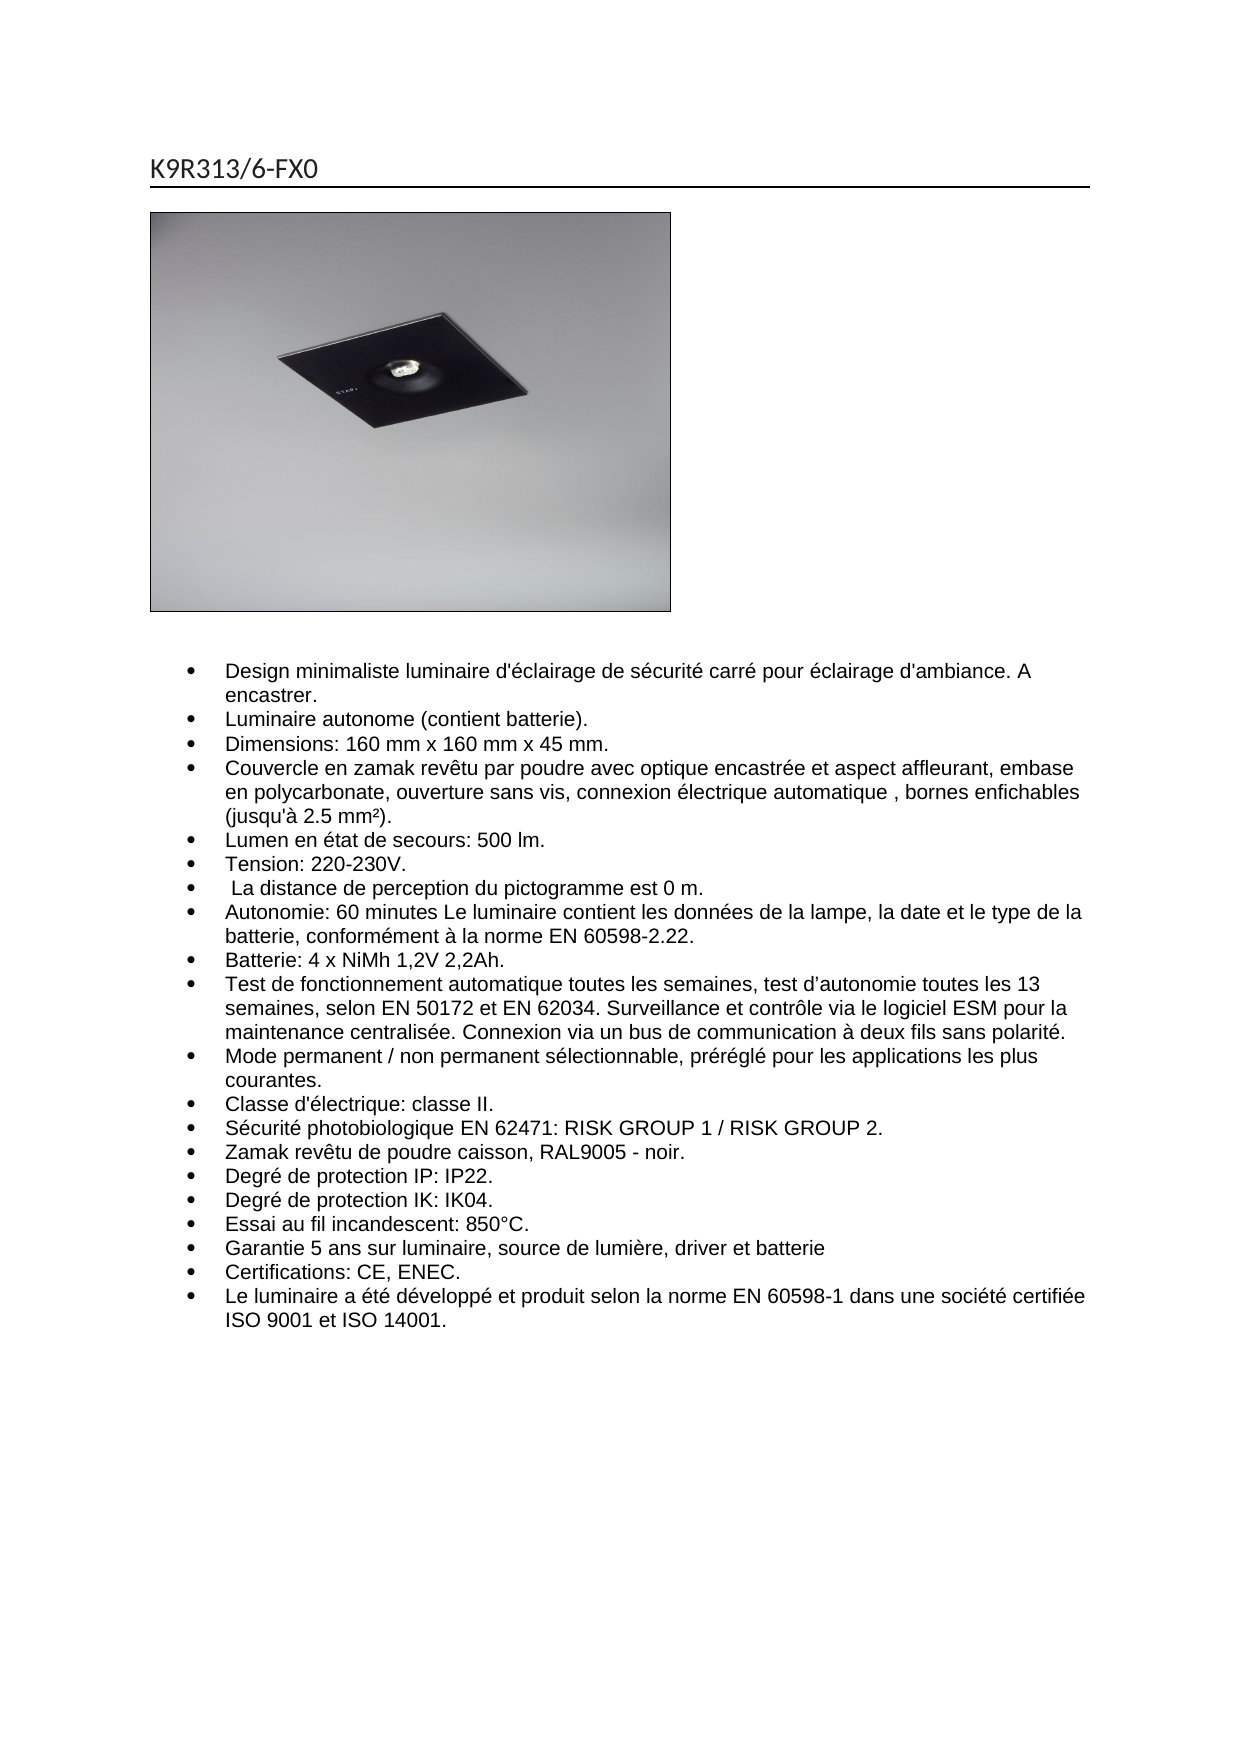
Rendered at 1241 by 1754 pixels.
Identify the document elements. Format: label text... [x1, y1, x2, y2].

list Design minimaliste luminaire d'éclairage de sécurité carré pour éclairage d'ambiance. A encastrer. [187, 659, 1090, 707]
list Certifications: CE, ENEC. [187, 1260, 1090, 1284]
list Lumen en état de secours: 500 lm. [187, 827, 1090, 851]
text K9R313/6-FX0 [150, 150, 1090, 186]
list Couvercle en zamak revêtu par poudre avec optique encastrée et aspect affleurant, embase en polycarbonate, ouverture sans vis, connexion électrique automatique , bornes enfichables (jusqu'à 2.5 mm²). [187, 755, 1090, 827]
list Test de fonctionnement automatique toutes les semaines, test d’autonomie toutes les 13 semaines, selon EN 50172 et EN 62034. Surveillance et contrôle via le logiciel ESM pour la maintenance centralisée. Connexion via un bus de communication à deux fils sans polarité. [187, 972, 1090, 1044]
list La distance de perception du pictogramme est 0 m. [187, 876, 1090, 899]
list Classe d'électrique: classe II. [187, 1092, 1090, 1116]
list Luminaire autonome (contient batterie). [187, 707, 1090, 731]
list Garantie 5 ans sur luminaire, source de lumière, driver et batterie [187, 1236, 1090, 1260]
list Mode permanent / non permanent sélectionnable, préréglé pour les applications les plus courantes. [187, 1044, 1090, 1092]
list Sécurité photobiologique EN 62471: RISK GROUP 1 / RISK GROUP 2. [187, 1116, 1090, 1140]
list Essai au fil incandescent: 850°C. [187, 1212, 1090, 1236]
picture [151, 213, 670, 611]
list Batterie: 4 x NiMh 1,2V 2,2Ah. [187, 948, 1090, 972]
list Le luminaire a été développé et produit selon la norme EN 60598-1 dans une société certifiée ISO 9001 et ISO 14001. [187, 1284, 1090, 1332]
list Degré de protection IP: IP22. [187, 1164, 1090, 1188]
list Dimensions: 160 mm x 160 mm x 45 mm. [187, 731, 1090, 755]
list Degré de protection IK: IK04. [187, 1188, 1090, 1212]
list Autonomie: 60 minutes Le luminaire contient les données de la lampe, la date et le type de la batterie, conformément à la norme EN 60598-2.22. [187, 899, 1090, 948]
list Zamak revêtu de poudre caisson, RAL9005 - noir. [187, 1140, 1090, 1164]
list Tension: 220-230V. [187, 851, 1090, 876]
